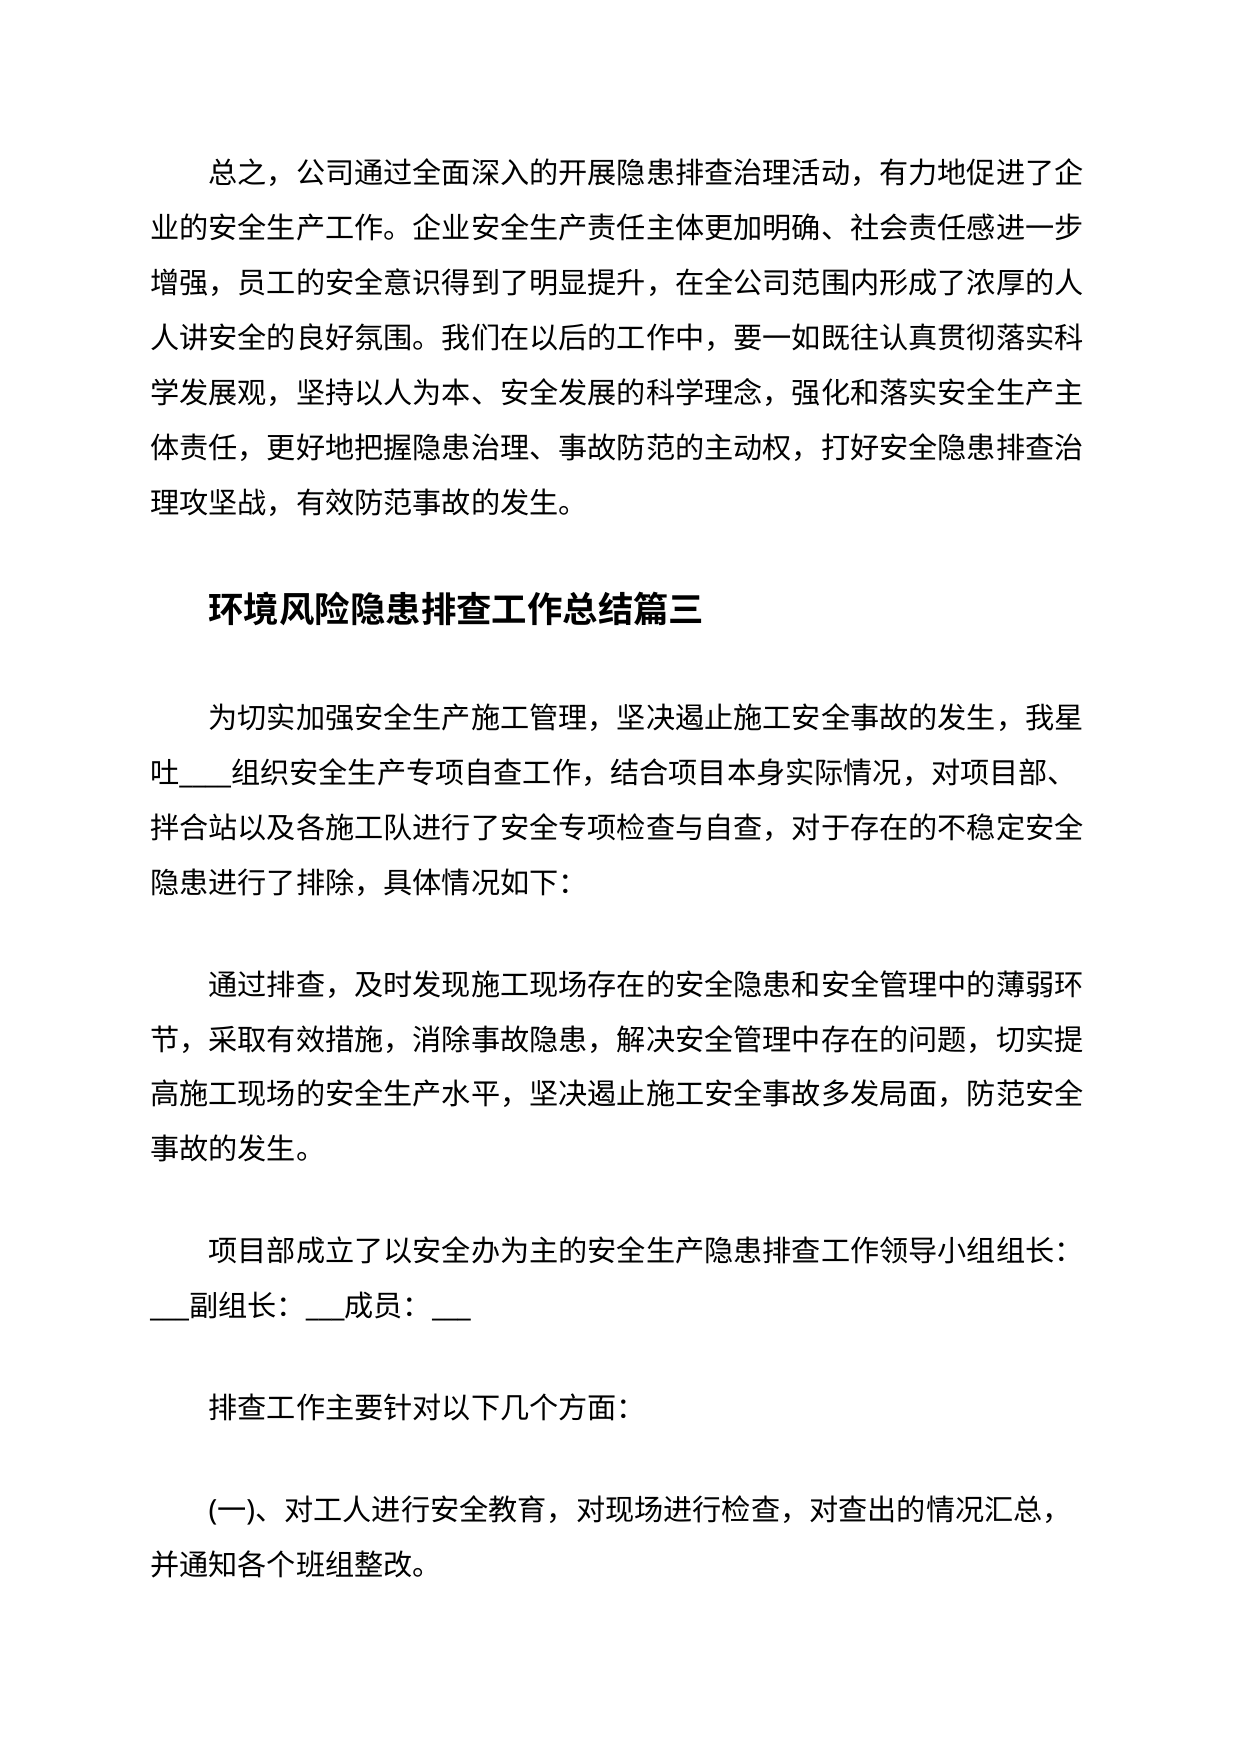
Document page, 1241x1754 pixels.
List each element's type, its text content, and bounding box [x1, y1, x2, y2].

text 通过排查，及时发现施工现场存在的安全隐患和安全管理中的薄弱环节，采取有效措施，消除事故隐患，解决安全管理中存在的问题，切实提高施工现场的安全生产水平，坚决遏止施工安全事故多发局面，防范安全事故的发生。 [150, 961, 1090, 1168]
text 总之，公司通过全面深入的开展隐患排查治理活动，有力地促进了企业的安全生产工作。企业安全生产责任主体更加明确、社会责任感进一步增强，员工的安全意识得到了明显提升，在全公司范围内形成了浓厚的人人讲安全的良好氛围。我们在以后的工作中，要一如既往认真贯彻落实科学发展观，坚持以人为本、安全发展的科学理念，强化和落实安全生产主体责任，更好地把握隐患治理、事故防范的主动权，打好安全隐患排查治理攻坚战，有效防范事故的发生。 [150, 150, 1090, 522]
text (一)、对工人进行安全教育，对现场进行检查，对查出的情况汇总，并通知各个班组整改。 [150, 1486, 1090, 1583]
text 为切实加强安全生产施工管理，坚决遏止施工安全事故的发生，我星吐____组织安全生产专项自查工作，结合项目本身实际情况，对项目部、拌合站以及各施工队进行了安全专项检查与自查，对于存在的不稳定安全隐患进行了排除，具体情况如下： [150, 694, 1090, 902]
text 环境风险隐患排查工作总结篇三 [150, 581, 1090, 632]
text 项目部成立了以安全办为主的安全生产隐患排查工作领导小组组长：___副组长：___成员：___ [150, 1228, 1090, 1325]
text 排查工作主要针对以下几个方面： [150, 1384, 1090, 1427]
